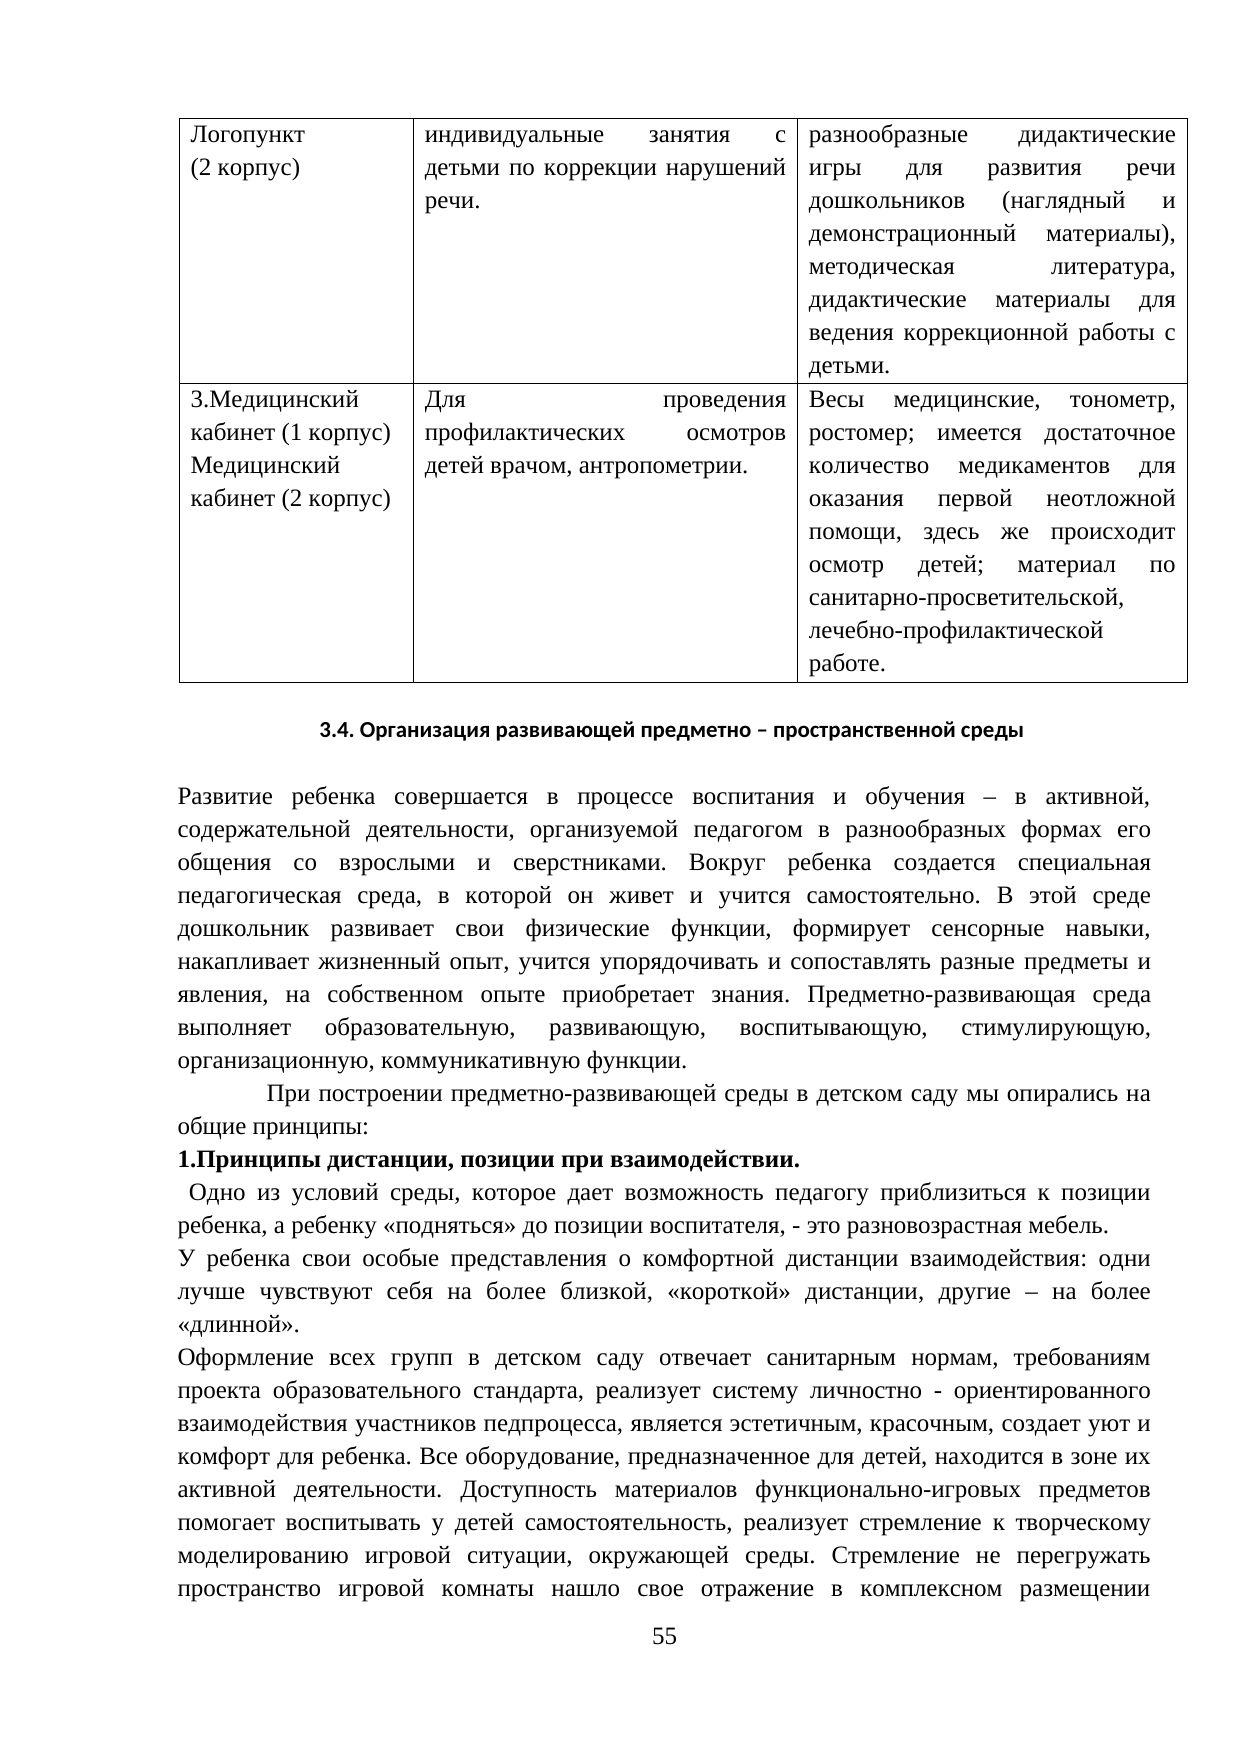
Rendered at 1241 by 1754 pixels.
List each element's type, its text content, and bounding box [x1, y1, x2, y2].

text 3.4. Организация развивающей предметно – пространственной среды [192, 716, 1152, 744]
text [177, 1342, 1152, 1602]
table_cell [414, 119, 797, 383]
text При построении предметно-развивающей среды в детском саду мы опирались на общие принципы: [177, 1078, 1152, 1140]
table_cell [798, 119, 1187, 383]
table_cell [180, 119, 413, 383]
table_cell Весы медицинские, тонометр, ростомер; имеется достаточное количество медикаментов для оказания первой неотложной помощи, здесь же происходит осмотр детей; материал по санитарно-просветительской, лечебно-профилактической работе. [798, 384, 1187, 682]
text У ребенка свои особые представления о комфортной дистанции взаимодействия: одни лучше чувствуют себя на более близкой, «короткой» дистанции, другие – на более «длинной». [177, 1243, 1152, 1338]
table_cell Для проведения профилактических осмотров детей врачом, антропометрии. [414, 384, 797, 682]
text 1.Принципы дистанции, позиции при взаимодействии. [177, 1144, 1152, 1173]
text Развитие ребенка совершается в процессе воспитания и обучения – в активной, содержательной деятельности, организуемой педагогом в разнообразных формах его общения со взрослыми и сверстниками. Вокруг ребенка создается специальная педагогическая среда, в которой он живет и учится самостоятельно. В этой среде дошкольник развивает свои физические функции, формирует сенсорные навыки, накапливает жизненный опыт, учится упорядочивать и сопоставлять разные предметы и явления, на собственном опыте приобретает знания. Предметно-развивающая среда выполняет образовательную, развивающую, воспитывающую, стимулирующую, организационную, коммуникативную функции. [177, 781, 1152, 1074]
text Одно из условий среды, которое дает возможность педагогу приблизиться к позиции ребенка, а ребенку «подняться» до позиции воспитателя, - это разновозрастная мебель. [177, 1177, 1152, 1239]
table_cell 3.Медицинский кабинет (1 корпус) Медицинский кабинет (2 корпус) [180, 384, 413, 682]
